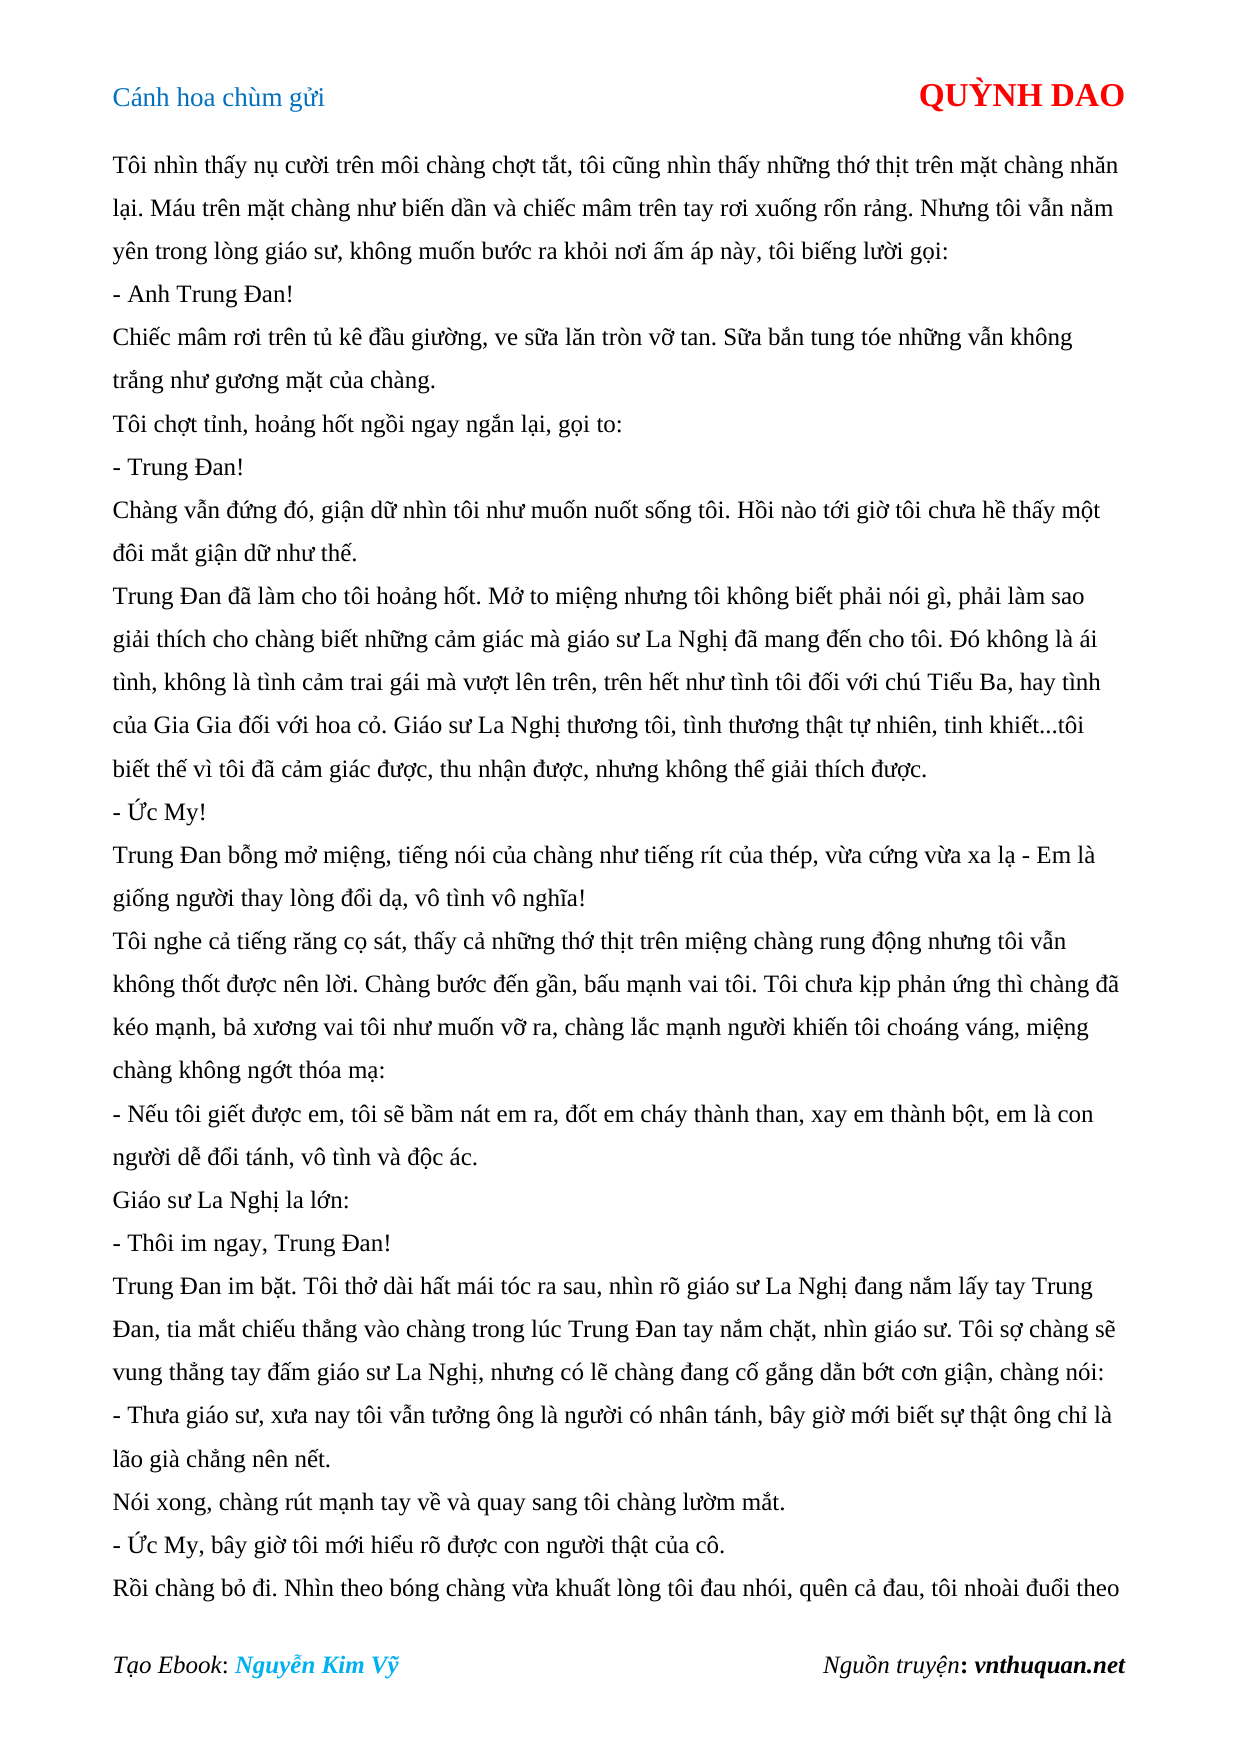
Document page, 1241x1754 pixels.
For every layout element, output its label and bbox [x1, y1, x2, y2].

text [112, 150, 1128, 1602]
